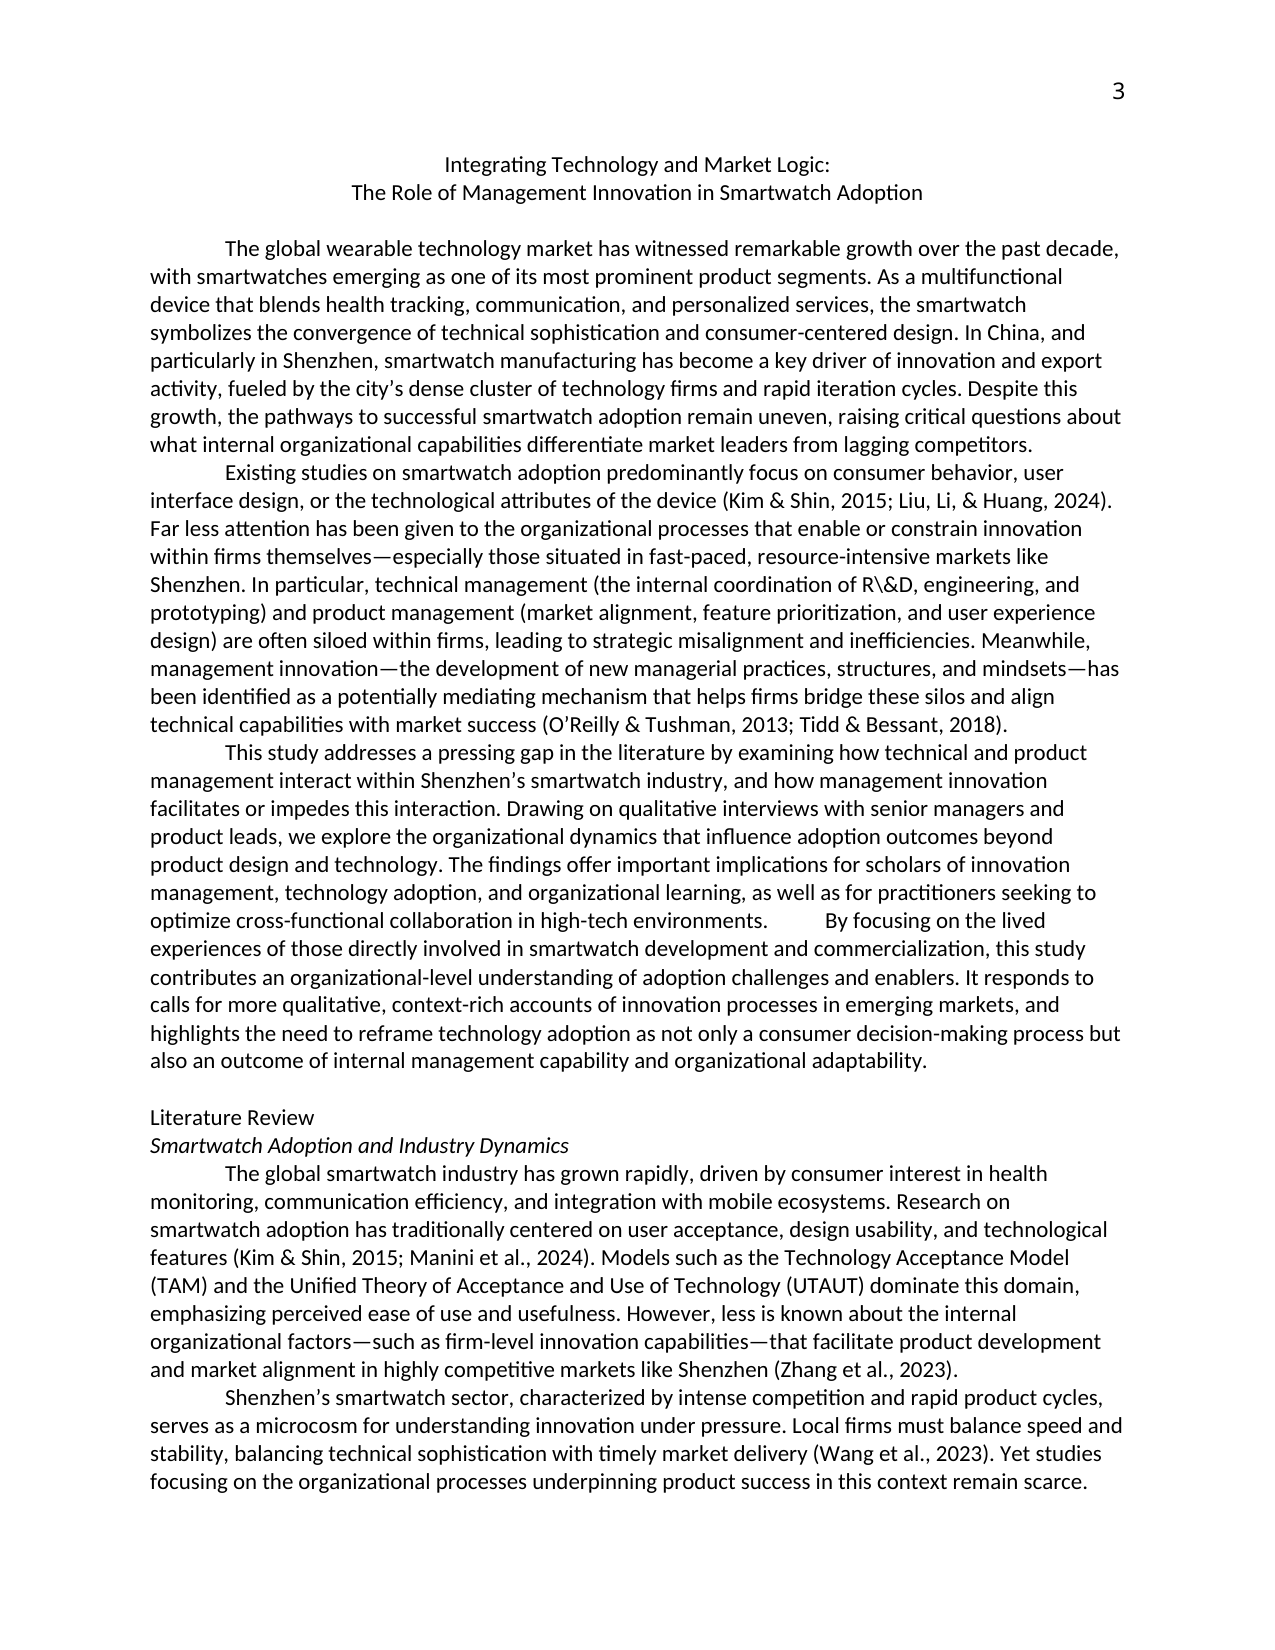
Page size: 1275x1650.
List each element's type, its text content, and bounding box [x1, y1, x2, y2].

text Smartwatch Adoption and Industry Dynamics [150, 1131, 1125, 1159]
text Shenzhen’s smartwatch sector, characterized by intense competition and rapid product cycles, serves as a microcosm for understanding innovation under pressure. Local firms must balance speed and stability, balancing technical sophistication with timely market delivery (Wang et al., 2023). Yet studies focusing on the organizational processes underpinning product success in this context remain scarce. [150, 1383, 1125, 1495]
text Existing studies on smartwatch adoption predominantly focus on consumer behavior, user interface design, or the technological attributes of the device (Kim & Shin, 2015; Liu, Li, & Huang, 2024). Far less attention has been given to the organizational processes that enable or constrain innovation within firms themselves—especially those situated in fast-paced, resource-intensive markets like Shenzhen. In particular, technical management (the internal coordination of R\&D, engineering, and prototyping) and product management (market alignment, feature prioritization, and user experience design) are often siloed within firms, leading to strategic misalignment and inefficiencies. Meanwhile, management innovation—the development of new managerial practices, structures, and mindsets—has been identified as a potentially mediating mechanism that helps firms bridge these silos and align technical capabilities with market success (O’Reilly & Tushman, 2013; Tidd & Bessant, 2018). [150, 458, 1125, 738]
text Integrating Technology and Market Logic: [150, 150, 1125, 178]
text Literature Review [150, 1103, 1125, 1131]
text The global wearable technology market has witnessed remarkable growth over the past decade, with smartwatches emerging as one of its most prominent product segments. As a multifunctional device that blends health tracking, communication, and personalized services, the smartwatch symbolizes the convergence of technical sophistication and consumer-centered design. In China, and particularly in Shenzhen, smartwatch manufacturing has become a key driver of innovation and export activity, fueled by the city’s dense cluster of technology firms and rapid iteration cycles. Despite this growth, the pathways to successful smartwatch adoption remain uneven, raising critical questions about what internal organizational capabilities differentiate market leaders from lagging competitors. [150, 234, 1125, 458]
text The Role of Management Innovation in Smartwatch Adoption [150, 178, 1125, 206]
text This study addresses a pressing gap in the literature by examining how technical and product management interact within Shenzhen’s smartwatch industry, and how management innovation facilitates or impedes this interaction. Drawing on qualitative interviews with senior managers and product leads, we explore the organizational dynamics that influence adoption outcomes beyond product design and technology. The findings offer important implications for scholars of innovation management, technology adoption, and organizational learning, as well as for practitioners seeking to optimize cross-functional collaboration in high-tech environments. By focusing on the lived experiences of those directly involved in smartwatch development and commercialization, this study contributes an organizational-level understanding of adoption challenges and enablers. It responds to calls for more qualitative, context-rich accounts of innovation processes in emerging markets, and highlights the need to reframe technology adoption as not only a consumer decision-making process but also an outcome of internal management capability and organizational adaptability. [150, 738, 1125, 1075]
text The global smartwatch industry has grown rapidly, driven by consumer interest in health monitoring, communication efficiency, and integration with mobile ecosystems. Research on smartwatch adoption has traditionally centered on user acceptance, design usability, and technological features (Kim & Shin, 2015; Manini et al., 2024). Models such as the Technology Acceptance Model (TAM) and the Unified Theory of Acceptance and Use of Technology (UTAUT) dominate this domain, emphasizing perceived ease of use and usefulness. However, less is known about the internal organizational factors—such as firm-level innovation capabilities—that facilitate product development and market alignment in highly competitive markets like Shenzhen (Zhang et al., 2023). [150, 1159, 1125, 1383]
